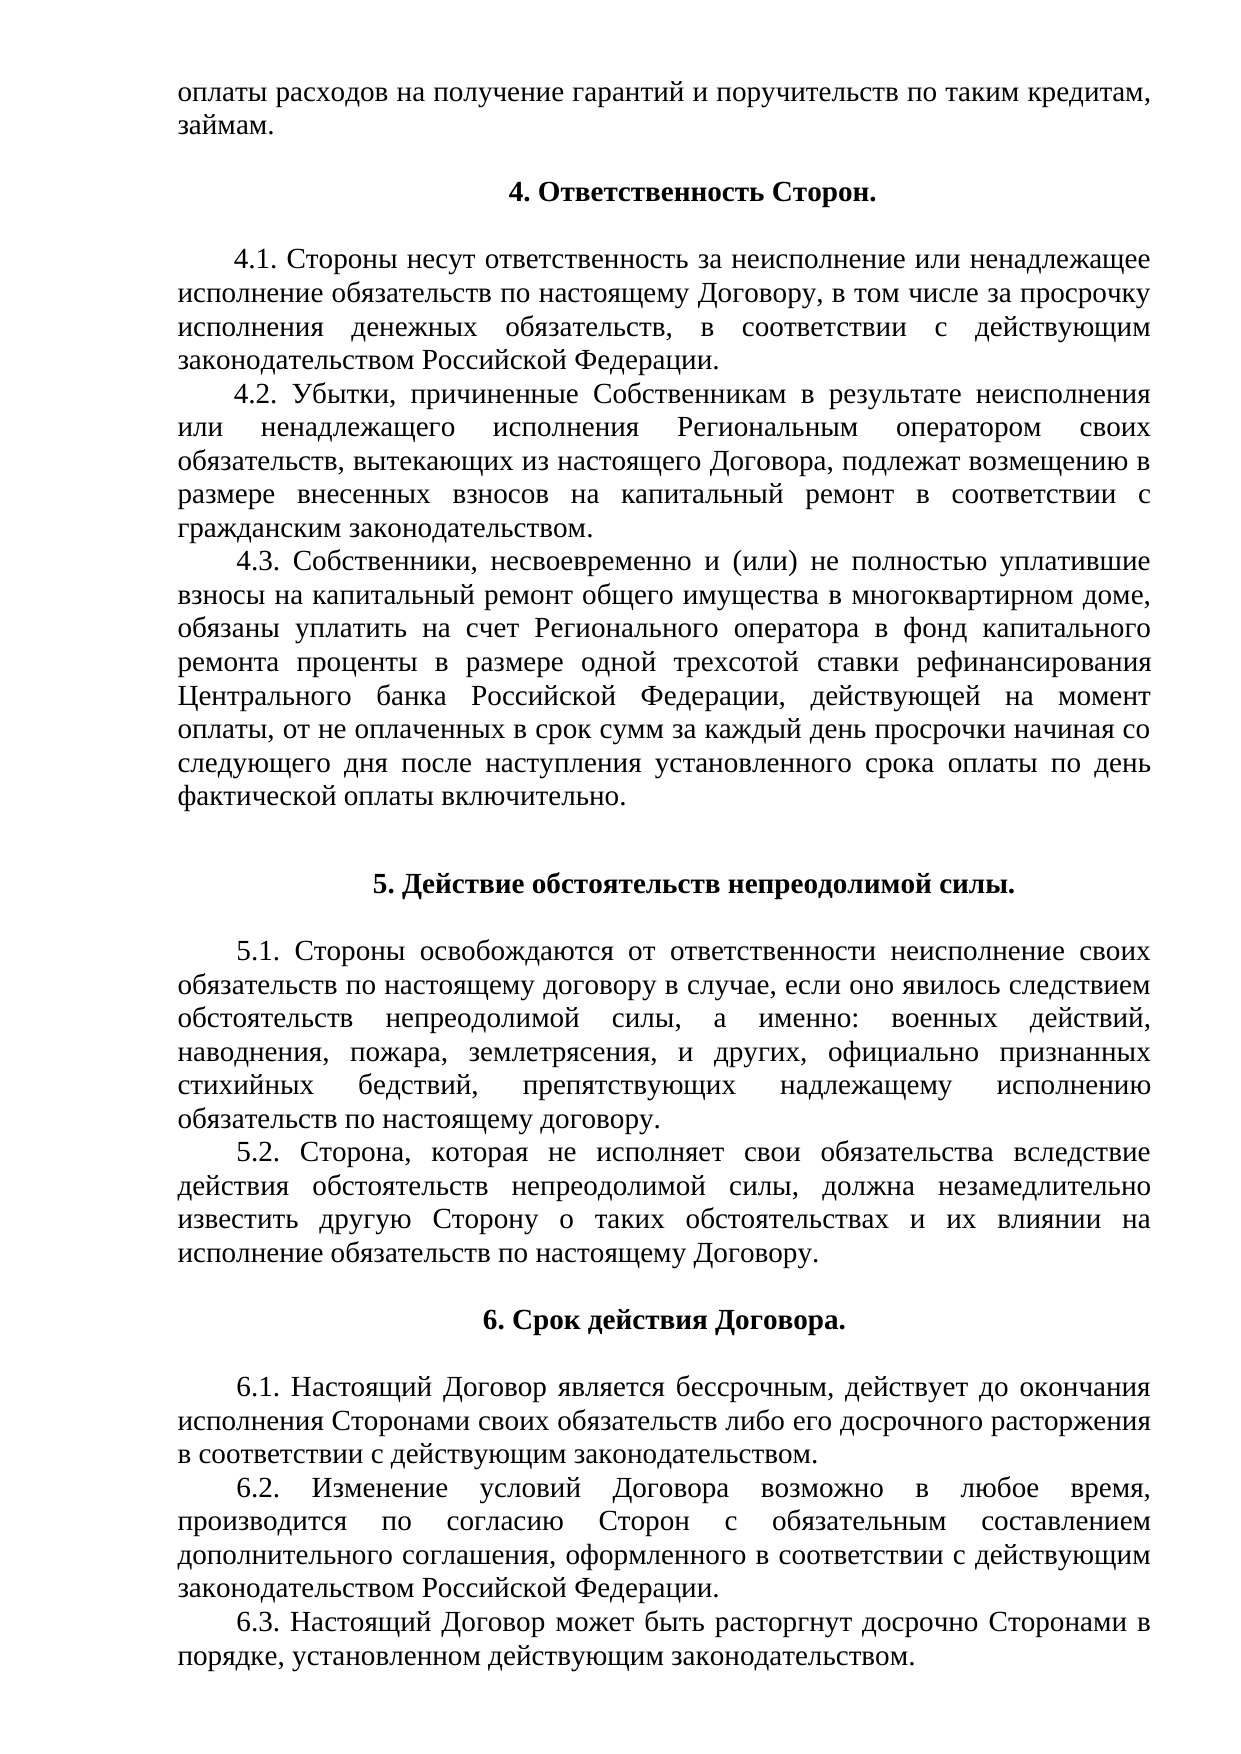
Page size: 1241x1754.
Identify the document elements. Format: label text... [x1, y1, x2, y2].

list 4.1. Стороны несут ответственность за неисполнение или ненадлежащее исполнение обязательств по настоящему Договору, в том числе за просрочку исполнения денежных обязательств, в соответствии с действующим законодательством Российской Федерации. [177, 242, 1152, 376]
list 6.1. Настоящий Договор является бессрочным, действует до окончания исполнения Сторонами своих обязательств либо его досрочного расторжения в соответствии с действующим законодательством. [177, 1369, 1152, 1470]
list 5.2. Сторона, которая не исполняет свои обязательства вследствие действия обстоятельств непреодолимой силы, должна незамедлительно известить другую Сторону о таких обстоятельствах и их влиянии на исполнение обязательств по настоящему Договору. [177, 1134, 1152, 1269]
list 4. Ответственность Сторон. [177, 174, 1152, 208]
list 6.2. Изменение условий Договора возможно в любое время, производится по согласию Сторон с обязательным составлением дополнительного соглашения, оформленного в соответствии с действующим законодательством Российской Федерации. [177, 1470, 1152, 1604]
list 4.2. Убытки, причиненные Собственникам в результате неисполнения или ненадлежащего исполнения Региональным оператором своих обязательств, вытекающих из настоящего Договора, подлежат возмещению в размере внесенных взносов на капитальный ремонт в соответствии с гражданским законодательством. [177, 376, 1152, 543]
list 5.1. Стороны освобождаются от ответственности неисполнение своих обязательств по настоящему договору в случае, если оно явилось следствием обстоятельств непреодолимой силы, а именно: военных действий, наводнения, пожара, землетрясения, и других, официально признанных стихийных бедствий, препятствующих надлежащему исполнению обязательств по настоящему договору. [177, 933, 1152, 1134]
text 4.3. Собственники, несвоевременно и (или) не полностью уплатившие взносы на капитальный ремонт общего имущества в многоквартирном доме, обязаны уплатить на счет Регионального оператора в фонд капитального ремонта проценты в размере одной трехсотой ставки рефинансирования Центрального банка Российской Федерации, действующей на момент оплаты, от не оплаченных в срок сумм за каждый день просрочки начиная со следующего дня после наступления установленного срока оплаты по день фактической оплаты включительно. [177, 543, 1152, 812]
list 6.3. Настоящий Договор может быть расторгнут досрочно Сторонами в порядке, установленном действующим законодательством. [177, 1604, 1152, 1671]
list 6. Срок действия Договора. [177, 1302, 1152, 1336]
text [177, 74, 1152, 141]
list 5. Действие обстоятельств непреодолимой силы. [177, 866, 1152, 900]
